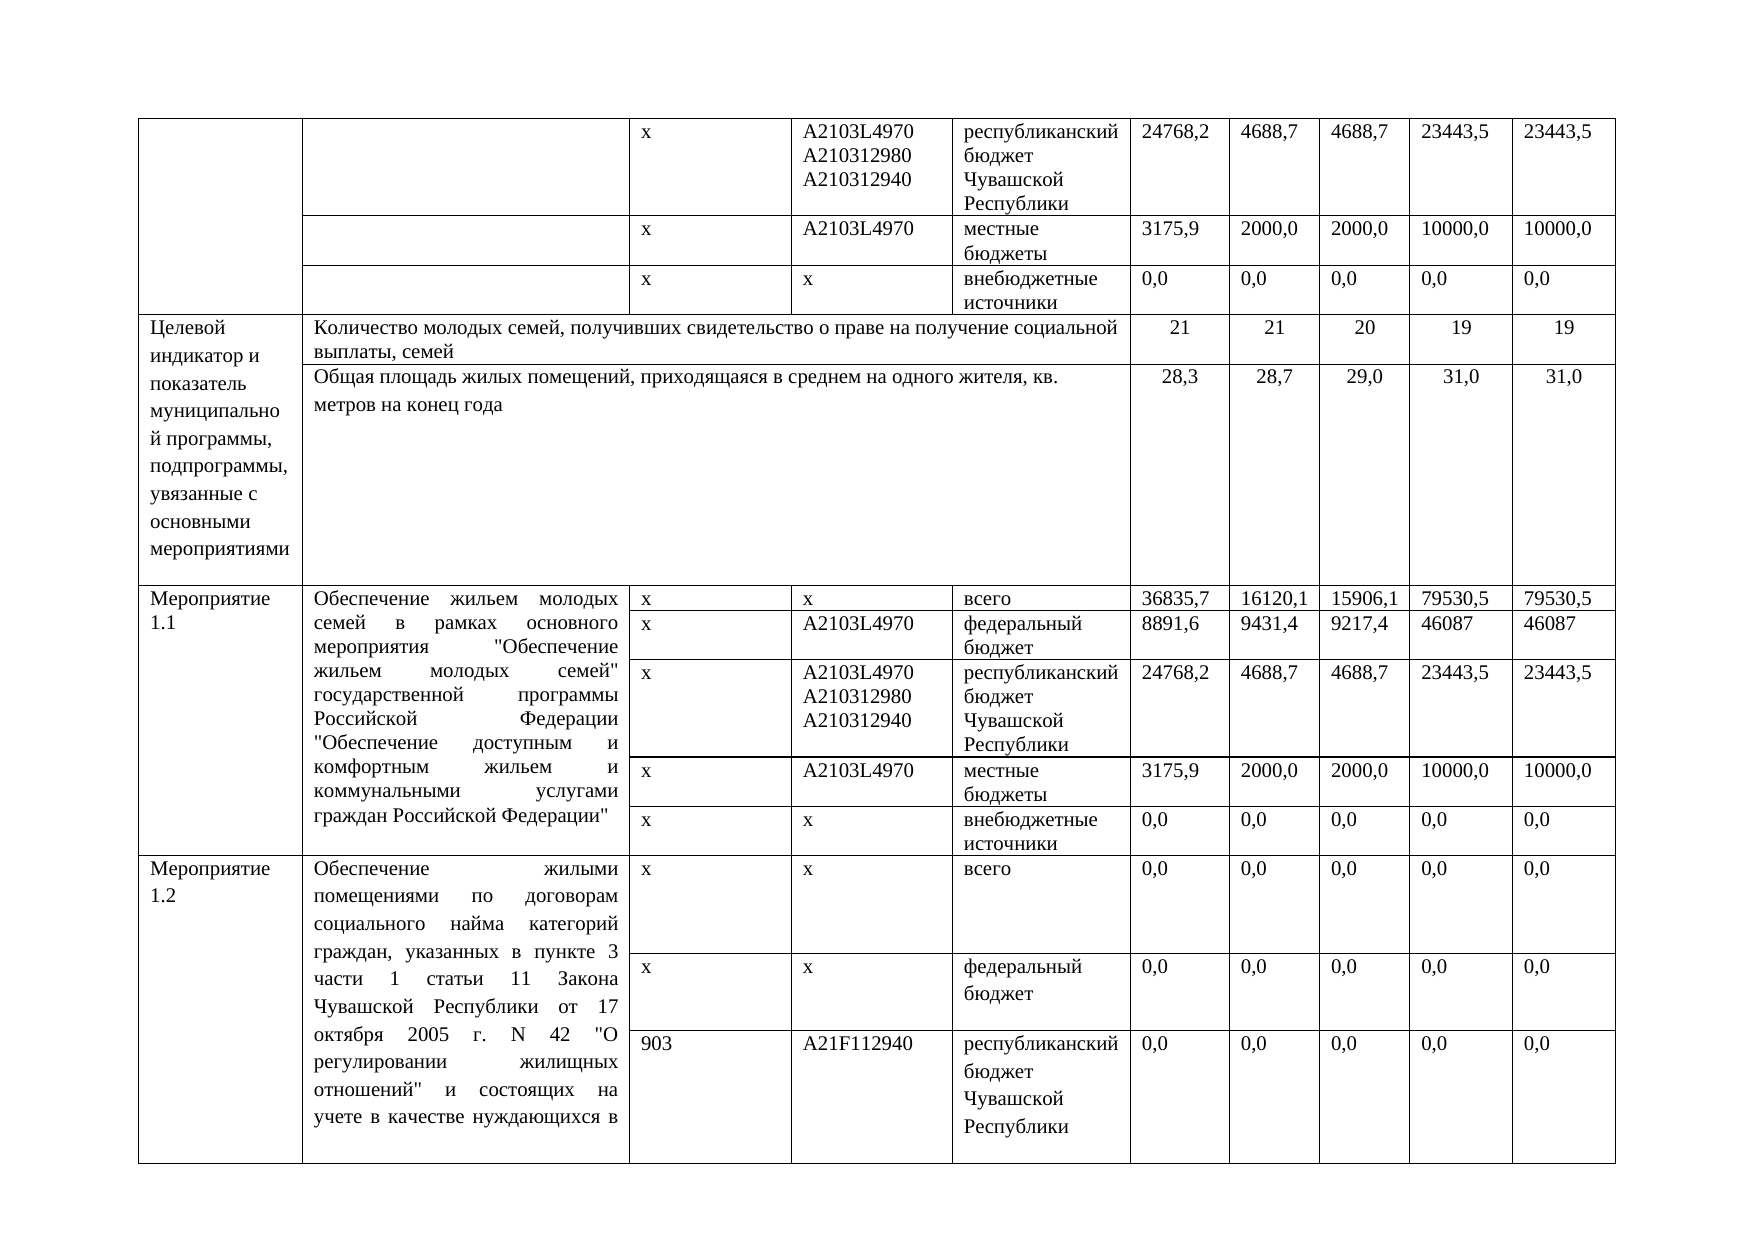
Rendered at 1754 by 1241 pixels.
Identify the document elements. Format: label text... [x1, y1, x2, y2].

table_cell 10000,0 [1410, 758, 1512, 806]
table_cell местные бюджеты [953, 758, 1130, 806]
table_cell A2103L4970 A210312980 A210312940 [792, 660, 952, 756]
table_cell 24768,2 [1131, 119, 1229, 215]
table_cell Общая площадь жилых помещений, приходящаяся в среднем на одного жителя, кв. метров на конец года [303, 365, 1130, 585]
table_cell 0,0 [1131, 807, 1229, 855]
table_cell 2000,0 [1230, 758, 1319, 806]
table_cell 4688,7 [1230, 119, 1319, 215]
table_cell x [792, 954, 952, 1030]
table_cell x [630, 586, 791, 610]
table_cell республиканский бюджет Чувашской Республики [953, 1031, 1130, 1163]
table_cell 0,0 [1513, 954, 1615, 1030]
table_cell 23443,5 [1513, 119, 1615, 215]
table_cell 0,0 [1410, 266, 1512, 314]
table_cell 29,0 [1320, 365, 1409, 585]
table_cell 4688,7 [1320, 119, 1409, 215]
table_cell A2103L4970 [792, 216, 952, 265]
table_cell 31,0 [1410, 365, 1512, 585]
table_cell x [630, 119, 791, 215]
table_cell всего [953, 856, 1130, 953]
table_cell федеральный бюджет [953, 954, 1130, 1030]
table_cell x [630, 611, 791, 659]
table_cell Целевой индикатор и показатель муниципальной программы, подпрограммы, увязанные с основными мероприятиями [139, 315, 302, 585]
table_cell 23443,5 [1410, 119, 1512, 215]
table_cell 2000,0 [1320, 216, 1409, 265]
table_cell 0,0 [1410, 1031, 1512, 1163]
table_cell A2103L4970 A210312980 A210312940 [792, 119, 952, 215]
table_cell 0,0 [1131, 954, 1229, 1030]
table_cell 0,0 [1320, 856, 1409, 953]
table_cell 0,0 [1131, 266, 1229, 314]
table_cell 0,0 [1131, 1031, 1229, 1163]
table_cell х [792, 856, 952, 953]
table_cell 8891,6 [1131, 611, 1229, 659]
table_cell республиканский бюджет Чувашской Республики [953, 119, 1130, 215]
table_cell x [630, 758, 791, 806]
table_cell 19 [1513, 315, 1615, 363]
table_cell 21 [1131, 315, 1229, 363]
table_cell 28,3 [1131, 365, 1229, 585]
table_cell 46087 [1410, 611, 1512, 659]
table_cell 10000,0 [1513, 216, 1615, 265]
table_cell Мероприятие 1.1 [139, 586, 302, 855]
table_cell 0,0 [1320, 266, 1409, 314]
table_cell 23443,5 [1513, 660, 1615, 756]
table_cell x [792, 807, 952, 855]
table_cell 36835,7 [1131, 586, 1229, 610]
table_cell 0,0 [1320, 807, 1409, 855]
table_cell A2103L4970 [792, 758, 952, 806]
table_cell 0,0 [1513, 266, 1615, 314]
table_cell x [792, 586, 952, 610]
table_cell 24768,2 [1131, 660, 1229, 756]
table_cell 79530,5 [1410, 586, 1512, 610]
table_cell 0,0 [1410, 954, 1512, 1030]
table_cell 15906,1 [1320, 586, 1409, 610]
table_cell 23443,5 [1410, 660, 1512, 756]
table_cell 4688,7 [1230, 660, 1319, 756]
table_cell федеральный бюджет [953, 611, 1130, 659]
table_cell x [630, 660, 791, 756]
table_cell 3175,9 [1131, 216, 1229, 265]
table_cell 28,7 [1230, 365, 1319, 585]
table_cell республиканский бюджет Чувашской Республики [953, 660, 1130, 756]
table_cell 0,0 [1230, 266, 1319, 314]
table_cell 31,0 [1513, 365, 1615, 585]
table_cell 0,0 [1513, 856, 1615, 953]
table_cell 2000,0 [1230, 216, 1319, 265]
table_cell 2000,0 [1320, 758, 1409, 806]
table_cell 0,0 [1230, 856, 1319, 953]
table_cell x [792, 266, 952, 314]
table_cell x [630, 216, 791, 265]
table_cell внебюджетные источники [953, 807, 1130, 855]
table_cell 0,0 [1410, 856, 1512, 953]
table_cell 46087 [1513, 611, 1615, 659]
table_cell 4688,7 [1320, 660, 1409, 756]
table_cell 9431,4 [1230, 611, 1319, 659]
table_cell 19 [1410, 315, 1512, 363]
table_cell А21F112940 [792, 1031, 952, 1163]
table_cell x [630, 807, 791, 855]
table_cell A2103L4970 [792, 611, 952, 659]
table_cell 20 [1320, 315, 1409, 363]
table_cell 0,0 [1513, 1031, 1615, 1163]
table_cell x [630, 954, 791, 1030]
table_cell Количество молодых семей, получивших свидетельство о праве на получение социальной выплаты, семей [303, 315, 1130, 363]
table_cell 0,0 [1230, 807, 1319, 855]
table_cell 0,0 [1131, 856, 1229, 953]
table_cell x [630, 266, 791, 314]
table_cell 0,0 [1320, 954, 1409, 1030]
table_cell [303, 266, 629, 314]
table_cell всего [953, 586, 1130, 610]
table_cell х [630, 856, 791, 953]
table_cell 21 [1230, 315, 1319, 363]
table_cell 10000,0 [1513, 758, 1615, 806]
table_cell 9217,4 [1320, 611, 1409, 659]
table_cell 0,0 [1410, 807, 1512, 855]
table_cell 3175,9 [1131, 758, 1229, 806]
table_cell 0,0 [1513, 807, 1615, 855]
table_cell местные бюджеты [953, 216, 1130, 265]
table_cell Мероприятие 1.2 [139, 856, 302, 1163]
table_cell Обеспечение жилыми помещениями по договорам социального найма категорий граждан, указанных в пункте 3 части 1 статьи 11 Закона Чувашской Республики от 17 октября 2005 г. N 42 "О регулировании жилищных отношений" и состоящих на учете в качестве нуждающихся в жилых помещениях [303, 856, 629, 1163]
table_cell 10000,0 [1410, 216, 1512, 265]
table_cell 0,0 [1320, 1031, 1409, 1163]
table_cell 16120,1 [1230, 586, 1319, 610]
table_cell Обеспечение жильем молодых семей в рамках основного мероприятия "Обеспечение жильем молодых семей" государственной программы Российской Федерации "Обеспечение доступным и комфортным жильем и коммунальными услугами граждан Российской Федерации" [303, 586, 629, 855]
table_cell [303, 119, 629, 215]
table_cell 0,0 [1230, 954, 1319, 1030]
table_cell внебюджетные источники [953, 266, 1130, 314]
table_cell 0,0 [1230, 1031, 1319, 1163]
table_cell [303, 216, 629, 265]
table_cell 79530,5 [1513, 586, 1615, 610]
table_cell 903 [630, 1031, 791, 1163]
